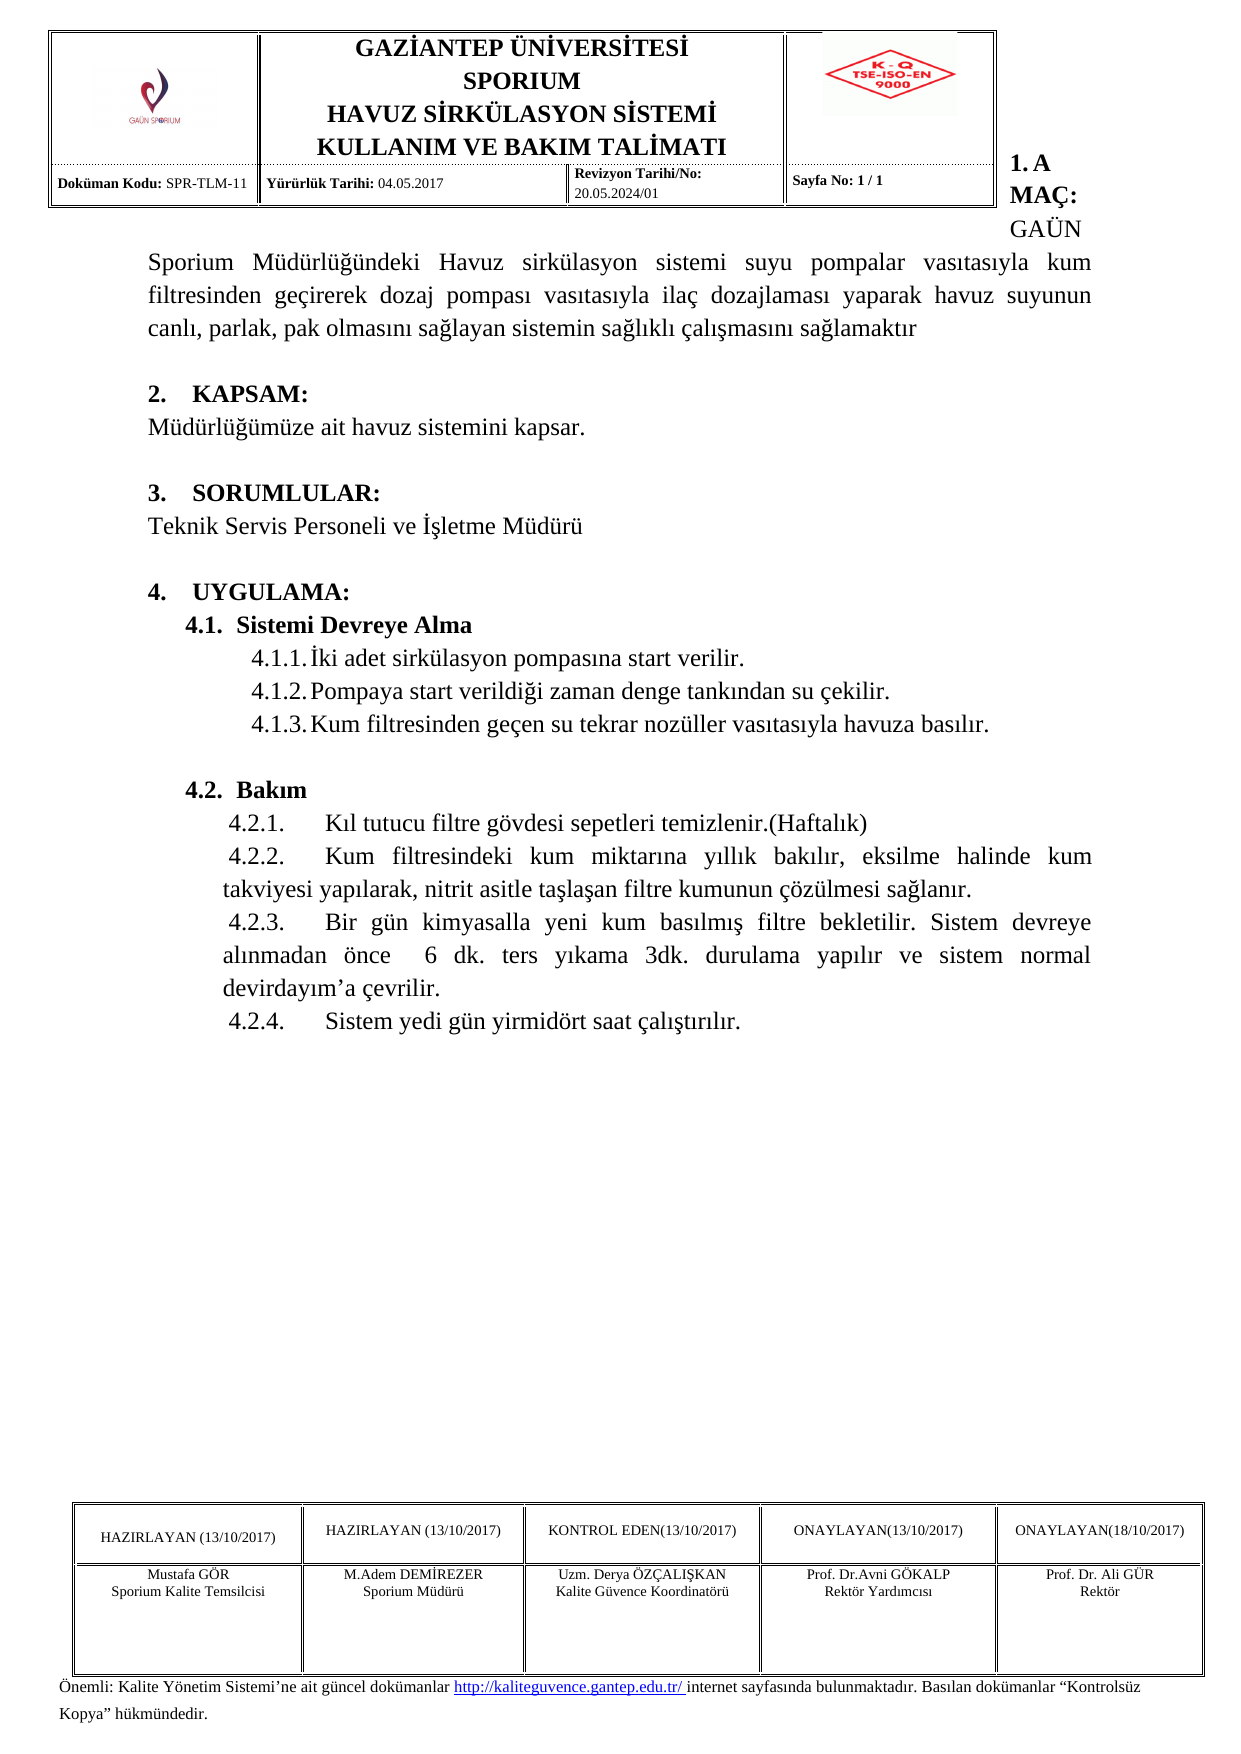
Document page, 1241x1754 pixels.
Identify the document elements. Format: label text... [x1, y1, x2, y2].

list Sistem yedi gün yirmidört saat çalıştırılır. [223, 1006, 1093, 1035]
list GAÜN Sporium Müdürlüğündeki Havuz sirkülasyon sistemi suyu pompalar vasıtasıyla kum filtresinden geçirerek dozaj pompası vasıtasıyla ilaç dozajlaması yaparak havuz suyunun canlı, parlak, pak olmasını sağlayan sistemin sağlıklı çalışmasını sağlamaktır [148, 214, 1093, 341]
list Pompaya start verildiği zaman denge tankından su çekilir. [251, 676, 1093, 705]
picture [822, 32, 958, 116]
list SORUMLULAR: [148, 478, 1093, 507]
list KAPSAM: [148, 379, 1093, 407]
text Müdürlüğümüze ait havuz sistemini kapsar. [148, 412, 1093, 441]
list Kum filtresindeki kum miktarına yıllık bakılır, eksilme halinde kum takviyesi yapılarak, nitrit asitle taşlaşan filtre kumunun çözülmesi sağlanır. [223, 841, 1093, 903]
list UYGULAMA: [148, 577, 1093, 606]
picture [90, 65, 219, 128]
list Bir gün kimyasalla yeni kum basılmış filtre bekletilir. Sistem devreye alınmadan önce 6 dk. ters yıkama 3dk. durulama yapılır ve sistem normal devirdayım’a çevrilir. [223, 907, 1093, 1002]
list Bakım [185, 775, 1093, 804]
list İki adet sirkülasyon pompasına start verilir. [251, 643, 1093, 672]
list Kum filtresinden geçen su tekrar nozüller vasıtasıyla havuza basılır. [251, 709, 1093, 738]
list Sistemi Devreye Alma [185, 610, 1093, 639]
list Teknik Servis Personeli ve İşletme Müdürü [148, 511, 1093, 539]
list Kıl tutucu filtre gövdesi sepetleri temizlenir.(Haftalık) [223, 808, 1093, 837]
list AMAÇ: [148, 148, 1093, 209]
